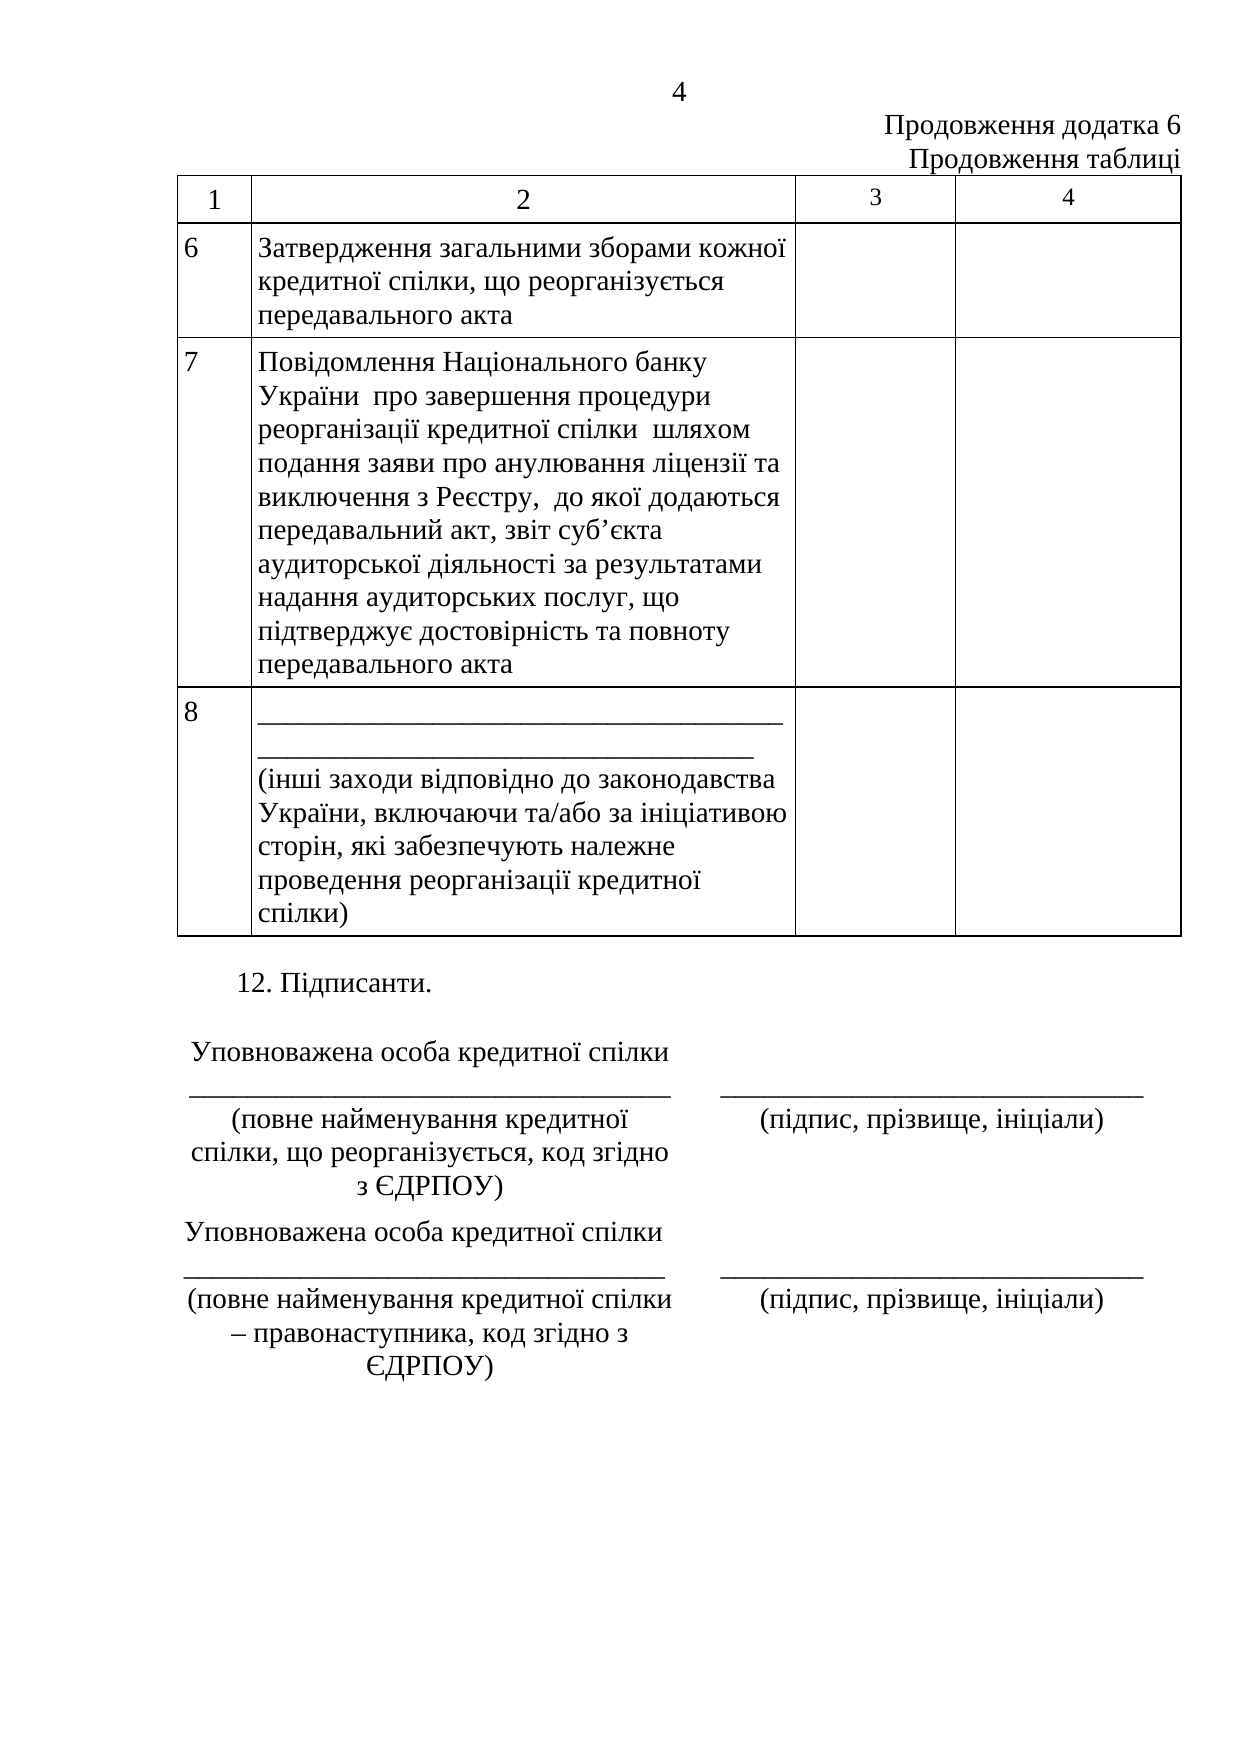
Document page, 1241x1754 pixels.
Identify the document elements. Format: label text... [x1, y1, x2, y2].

table_header 3 [796, 176, 955, 222]
table_header 1 [178, 176, 251, 222]
table_cell [796, 688, 955, 935]
text Продовження таблиці [177, 141, 1181, 174]
table_cell Уповноважена особа кредитної спілки _________________________________ (повне найменування кредитної спілки – правонаступника, код згідно з ЄДРПОУ) [177, 1208, 682, 1388]
table_cell 6 [178, 224, 251, 337]
text 12. Підписанти. [177, 965, 1181, 999]
table_header 4 [956, 176, 1180, 222]
table_cell [796, 224, 955, 337]
table_header Уповноважена особа кредитної спілки _________________________________ (повне найменування кредитної спілки, що реорганізується, код згідно з ЄДРПОУ) [177, 1028, 682, 1208]
table_cell 8 [178, 688, 251, 935]
table_cell [956, 224, 1180, 337]
table_cell [796, 338, 955, 686]
table_cell Повідомлення Національного банку України про завершення процедури реорганізації кредитної спілки шляхом подання заяви про анулювання ліцензії та виключення з Реєстру, до якої додаються передавальний акт, звіт суб’єкта аудиторської діяльності за результатами надання аудиторських послуг, що підтверджує достовірність та повноту передавального акта [252, 338, 795, 686]
table_cell _____________________________ (підпис, прізвище, ініціали) [682, 1208, 1181, 1388]
table_cell [956, 338, 1180, 686]
table_header _____________________________ (підпис, прізвище, ініціали) [682, 1028, 1181, 1208]
table_header 2 [252, 176, 795, 222]
table_cell Затвердження загальними зборами кожної кредитної спілки, що реорганізується передавального акта [252, 224, 795, 337]
table_cell ______________________________________________________________________ (інші заходи відповідно до законодавства України, включаючи та/або за ініціативою сторін, які забезпечують належне проведення реорганізації кредитної спілки) [252, 688, 795, 935]
table_cell [956, 688, 1180, 935]
table_cell 7 [178, 338, 251, 686]
